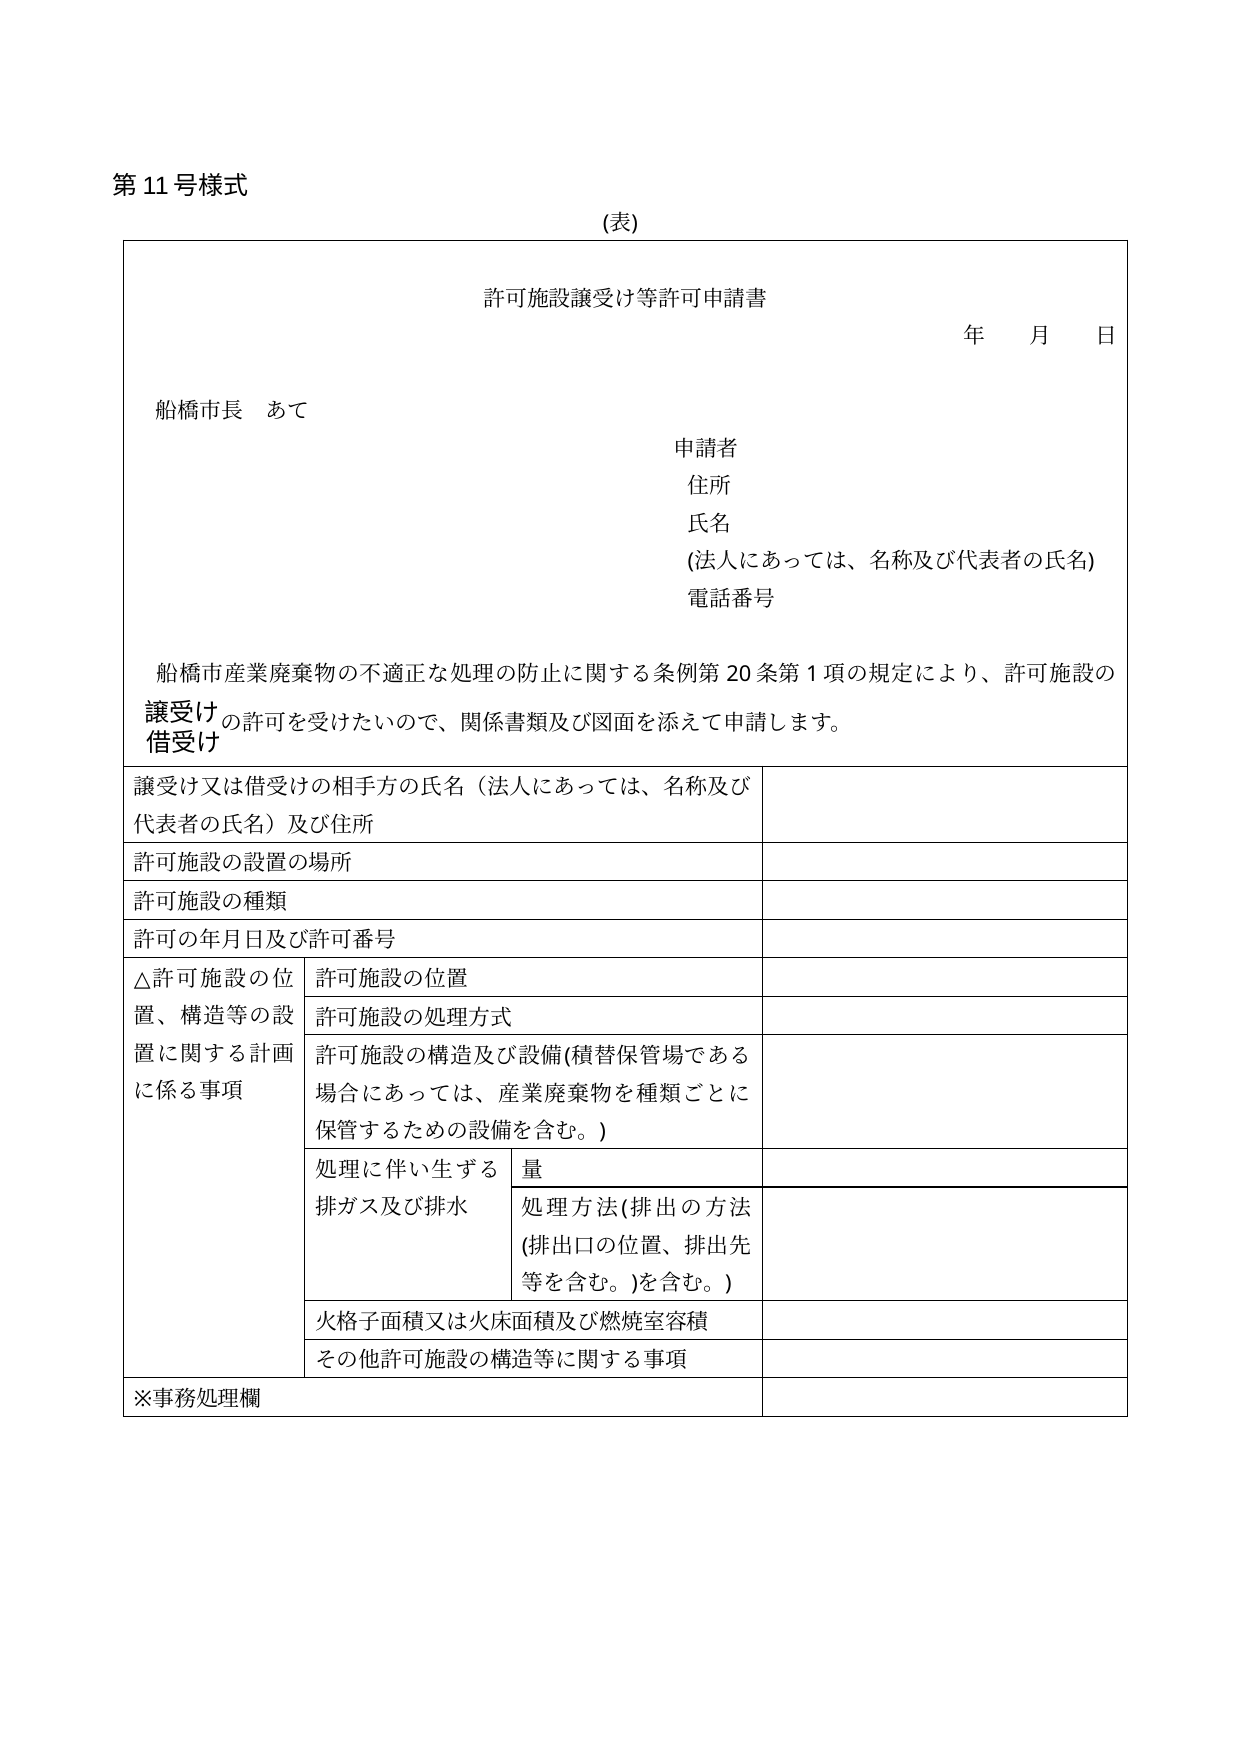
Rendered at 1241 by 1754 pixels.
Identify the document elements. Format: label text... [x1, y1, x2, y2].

table_cell [763, 1035, 1127, 1148]
table_cell [763, 843, 1127, 880]
subtitle 第11号様式 [112, 164, 1128, 202]
table_cell 許可施設の設置の場所 [124, 843, 762, 880]
text (表) [112, 202, 1128, 239]
table_cell 許可施設の処理方式 [305, 997, 762, 1034]
table_cell [763, 1188, 1127, 1300]
table_cell ※事務処理欄 [124, 1378, 762, 1416]
table_cell [763, 767, 1127, 842]
table_cell 許可の年月日及び許可番号 [124, 920, 762, 957]
table_cell 譲受け又は借受けの相手方の氏名（法人にあっては、名称及び代表者の氏名）及び住所 [124, 767, 762, 842]
table_cell 火格子面積又は火床面積及び燃焼室容積 [305, 1301, 762, 1338]
table_cell [763, 997, 1127, 1034]
table_cell 処理に伴い生ずる排ガス及び排水 [305, 1149, 511, 1300]
table_header 許可施設譲受け等許可申請書 年 月 日 船橋市長 あて 申請者 住所 氏名 (法人にあっては、名称及び代表者の氏名) 電話番号 船橋市産業廃棄物の不適正な処理の防止に関する条例第20条第1項の規定により、許可施設のの許可を受けたいので、関係書類及び図面を添えて申請します。 [124, 241, 1127, 766]
table_cell 許可施設の構造及び設備(積替保管場である場合にあっては、産業廃棄物を種類ごとに保管するための設備を含む。) [305, 1035, 762, 1148]
table_cell 量 [512, 1149, 762, 1186]
table_cell その他許可施設の構造等に関する事項 [305, 1340, 762, 1377]
table_cell 処理方法(排出の方法(排出口の位置、排出先等を含む。)を含む。) [512, 1188, 762, 1300]
table_cell 許可施設の位置 [305, 958, 762, 996]
table_cell [763, 958, 1127, 996]
table_cell [763, 1378, 1127, 1416]
table_cell [763, 1149, 1127, 1186]
table_cell 許可施設の種類 [124, 881, 762, 919]
table_cell [763, 1301, 1127, 1338]
table_cell [763, 920, 1127, 957]
table_cell △許可施設の位置、構造等の設置に関する計画に係る事項 [124, 958, 304, 1377]
table_cell [763, 1340, 1127, 1377]
table_cell [763, 881, 1127, 919]
